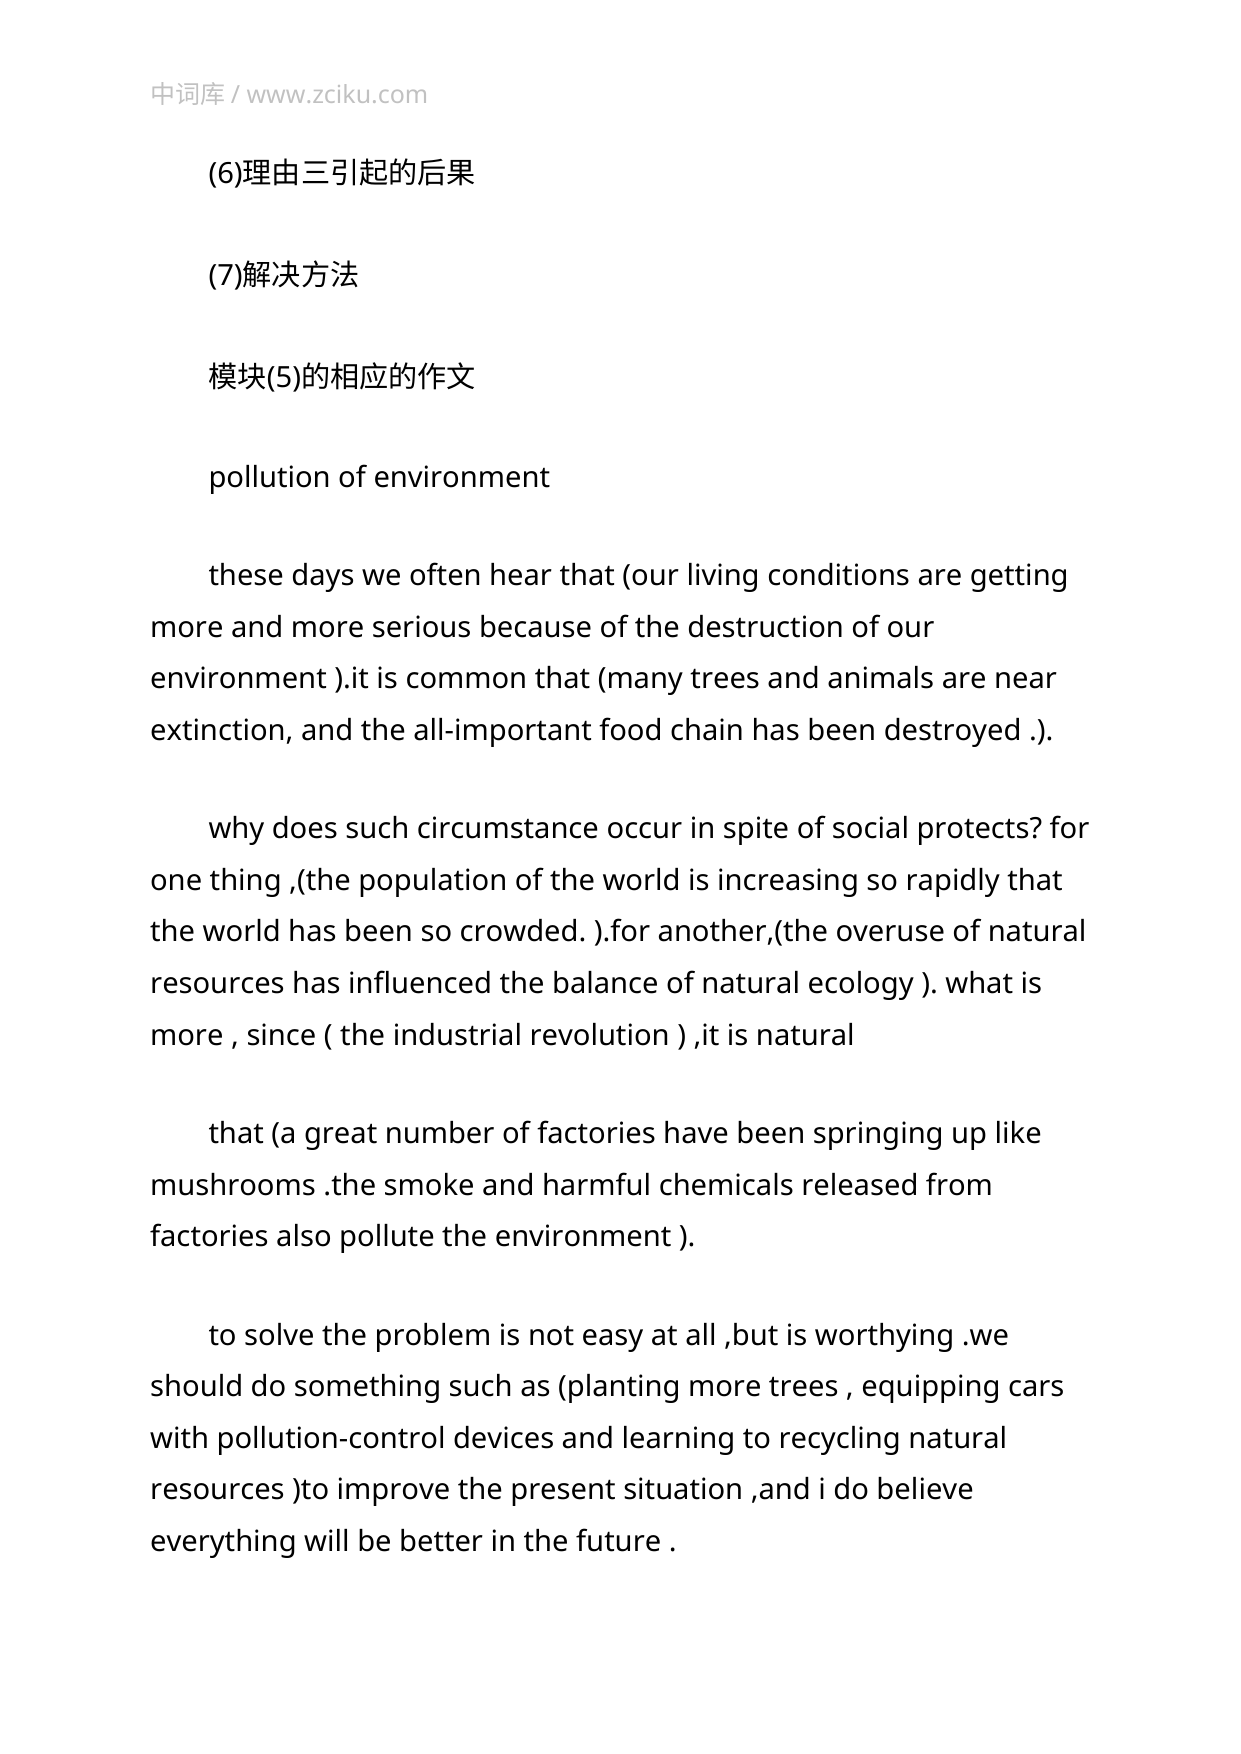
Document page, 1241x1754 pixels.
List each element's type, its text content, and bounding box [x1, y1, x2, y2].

text pollution of environment [150, 456, 1090, 496]
text (6)理由三引起的后果 [150, 150, 1090, 192]
text these days we often hear that (our living conditions are getting more and more serious because of the destruction of our environment ).it is common that (many trees and animals are near extinction, and the all-important food chain has been destroyed .). [150, 554, 1090, 749]
text to solve the problem is not easy at all ,but is worthying .we should do something such as (planting more trees , equipping cars with pollution-control devices and learning to recycling natural resources )to improve the present situation ,and i do believe everything will be better in the future . [150, 1314, 1090, 1560]
text why does such circumstance occur in spite of social protects? for one thing ,(the population of the world is increasing so rapidly that the world has been so crowded. ).for another,(the overuse of natural resources has influenced the balance of natural ecology ). what is more , since ( the industrial revolution ) ,it is natural [150, 807, 1090, 1053]
text that (a great number of factories have been springing up like mushrooms .the smoke and harmful chemicals released from factories also pollute the environment ). [150, 1112, 1090, 1255]
text 模块(5)的相应的作文 [150, 354, 1090, 396]
text (7)解决方法 [150, 252, 1090, 294]
